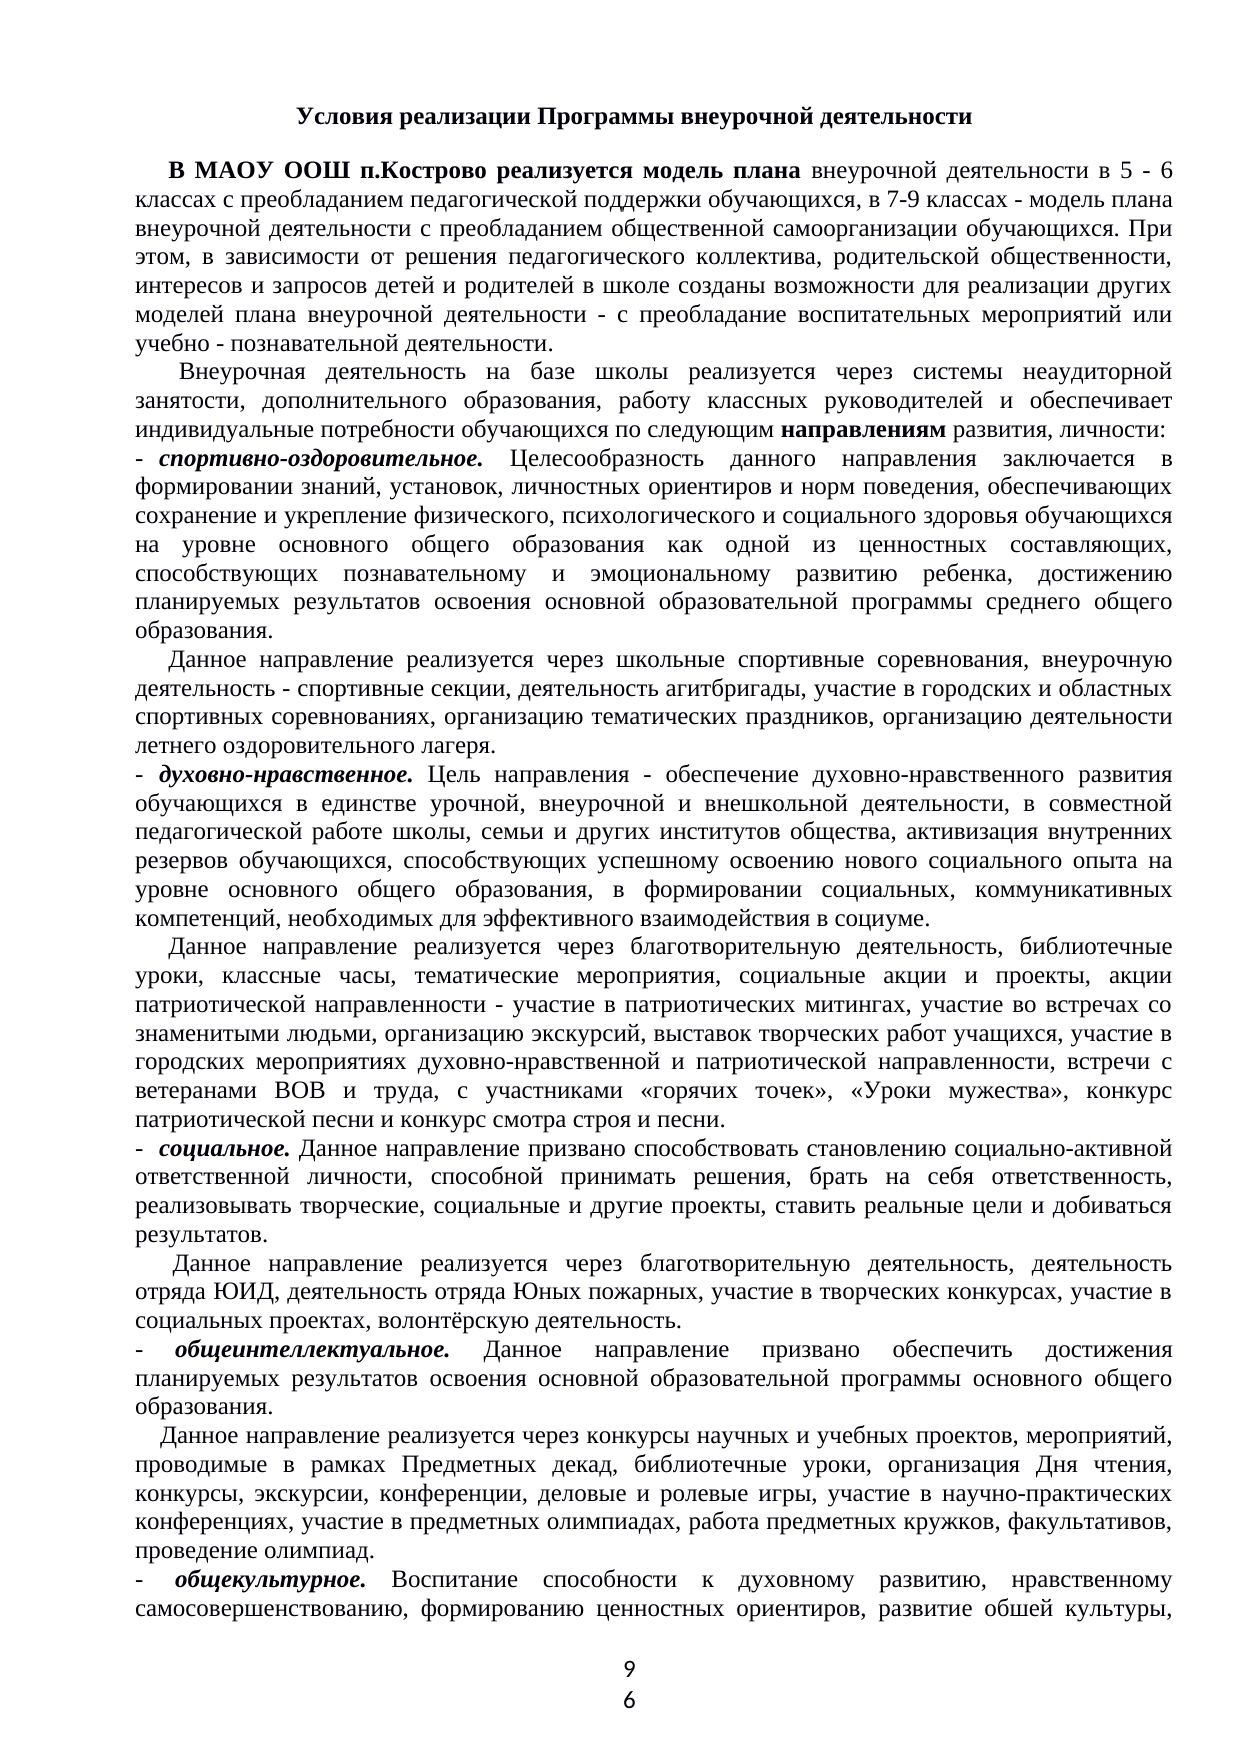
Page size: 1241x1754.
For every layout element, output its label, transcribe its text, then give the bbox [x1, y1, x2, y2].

list духовно-нравственное. Цель направления - обеспечение духовно-нравственного развития обучающихся в единстве урочной, внеурочной и внешкольной деятельности, в совместной педагогической работе школы, семьи и других институтов общества, активизация внутренних резервов обучающихся, способствующих успешному освоению нового социального опыта на уровне основного общего образования, в формировании социальных, коммуникативных компетенций, необходимых для эффективного взаимодействия в социуме. [135, 759, 1173, 931]
text Данное направление реализуется через школьные спортивные соревнования, внеурочную деятельность - спортивные секции, деятельность агитбригады, участие в городских и областных спортивных соревнованиях, организацию тематических праздников, организацию деятельности летнего оздоровительного лагеря. [135, 644, 1173, 759]
text Условия реализации Программы внеурочной деятельности [95, 101, 1173, 130]
text Данное направление реализуется через благотворительную деятельность, библиотечные уроки, классные часы, тематические мероприятия, социальные акции и проекты, акции патриотической направленности - участие в патриотических митингах, участие во встречах со знаменитыми людьми, организацию экскурсий, выставок творческих работ учащихся, участие в городских мероприятиях духовно-нравственной и патриотической направленности, встречи с ветеранами ВОВ и труда, с участниками «горячих точек», «Уроки мужества», конкурс патриотической песни и конкурс смотра строя и песни. [135, 931, 1173, 1133]
list общеинтеллектуальное. Данное направление призвано обеспечить достижения планируемых результатов освоения основной образовательной программы основного общего образования. [135, 1334, 1173, 1420]
text Внеурочная деятельность на базе школы реализуется через системы неаудиторной занятости, дополнительного образования, работу классных руководителей и обеспечивает индивидуальные потребности обучающихся по следующим направлениям развития, личности: [135, 356, 1173, 443]
text Данное направление реализуется через конкурсы научных и учебных проектов, мероприятий, проводимые в рамках Предметных декад, библиотечные уроки, организация Дня чтения, конкурсы, экскурсии, конференции, деловые и ролевые игры, участие в научно-практических конференциях, участие в предметных олимпиадах, работа предметных кружков, факультативов, проведение олимпиад. [135, 1420, 1173, 1564]
text В МАОУ ООШ п.Кострово реализуется модель плана внеурочной деятельности в 5 - 6 классах с преобладанием педагогической поддержки обучающихся, в 7-9 классах - модель плана внеурочной деятельности с преобладанием общественной самоорганизации обучающихся. При этом, в зависимости от решения педагогического коллектива, родительской общественности, интересов и запросов детей и родителей в школе созданы возможности для реализации других моделей плана внеурочной деятельности - с преобладание воспитательных мероприятий или учебно - познавательной деятельности. [135, 155, 1173, 356]
list спортивно-оздоровительное. Целесообразность данного направления заключается в формировании знаний, установок, личностных ориентиров и норм поведения, обеспечивающих сохранение и укрепление физического, психологического и социального здоровья обучающихся на уровне основного общего образования как одной из ценностных составляющих, способствующих познавательному и эмоциональному развитию ребенка, достижению планируемых результатов освоения основной образовательной программы среднего общего образования. [135, 443, 1173, 644]
text Данное направление реализуется через благотворительную деятельность, деятельность отряда ЮИД, деятельность отряда Юных пожарных, участие в творческих конкурсах, участие в социальных проектах, волонтёрскую деятельность. [135, 1248, 1173, 1334]
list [135, 1564, 1173, 1621]
list социальное. Данное направление призвано способствовать становлению социально-активной ответственной личности, способной принимать решения, брать на себя ответственность, реализовывать творческие, социальные и другие проекты, ставить реальные цели и добиваться результатов. [135, 1133, 1173, 1248]
